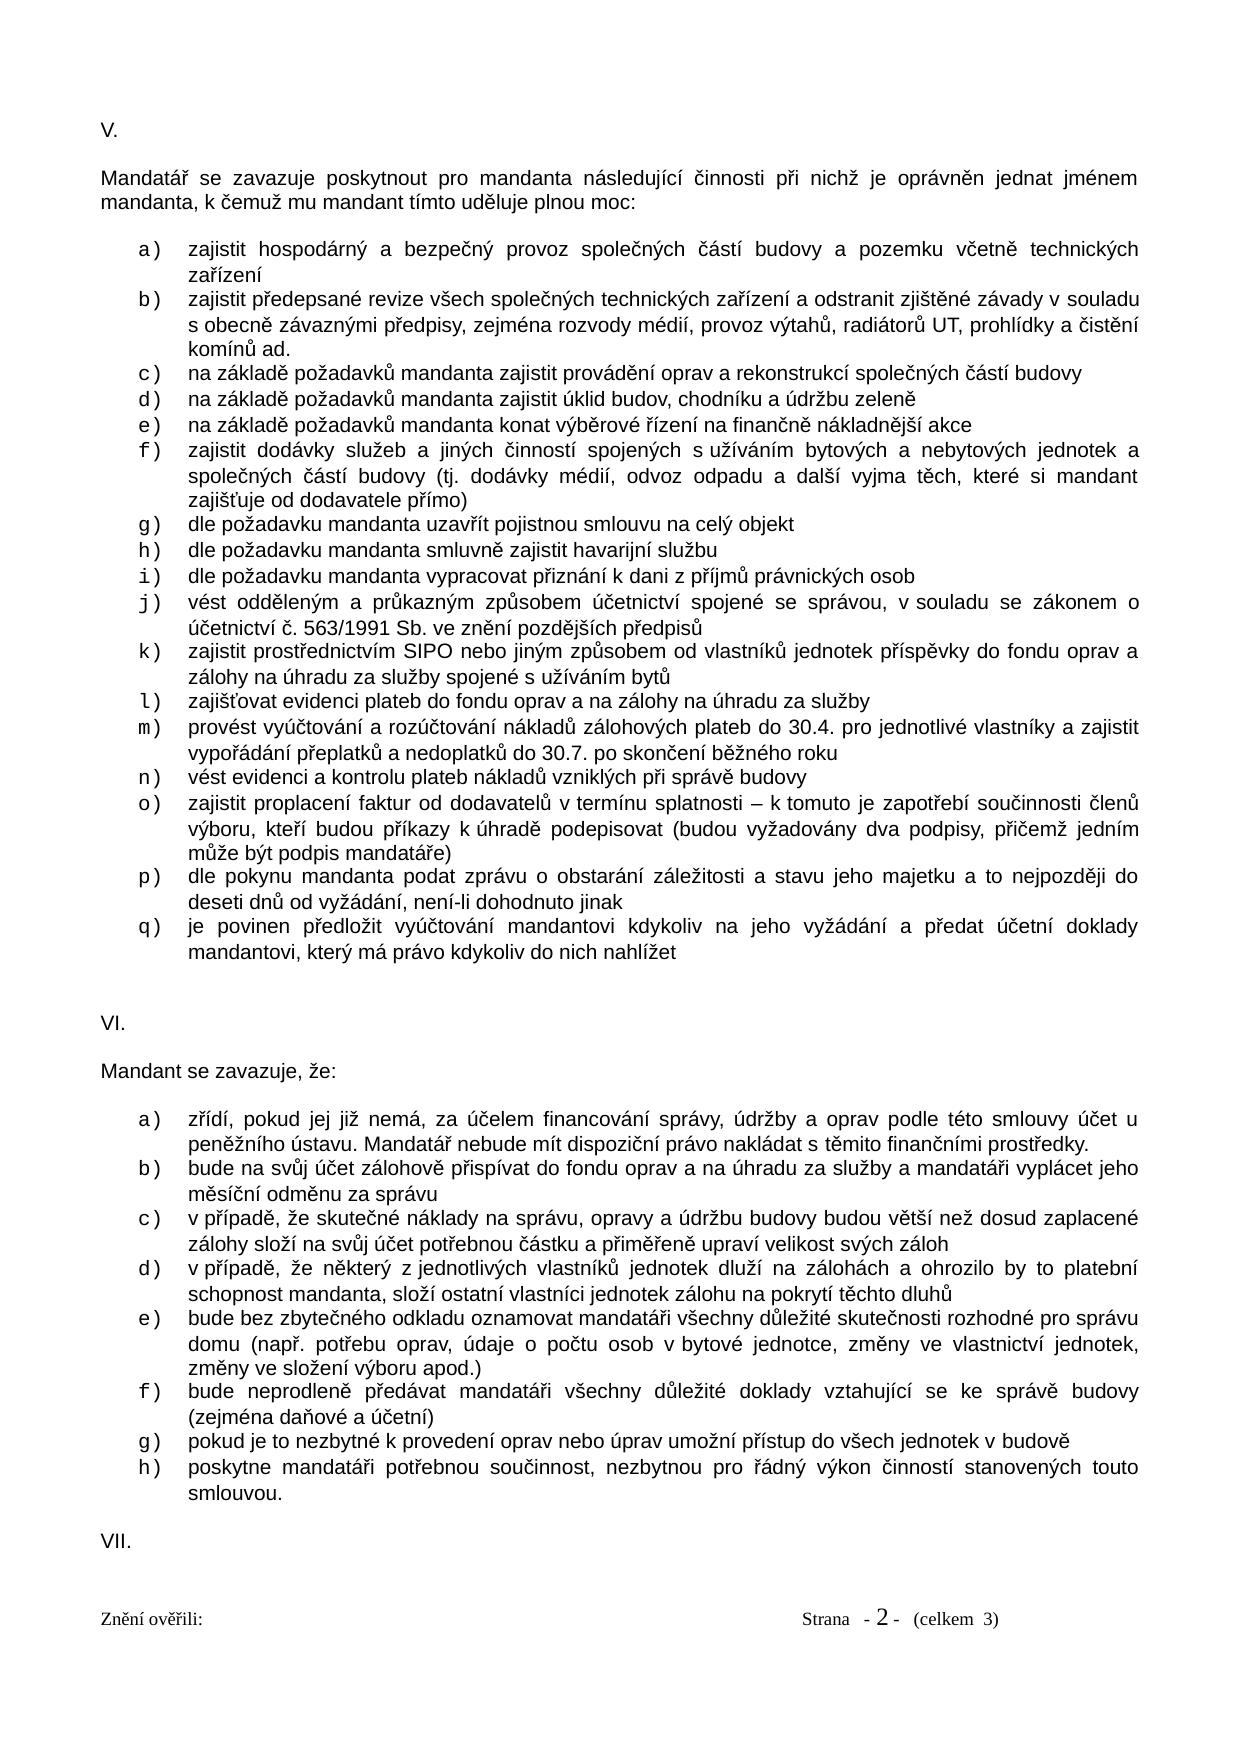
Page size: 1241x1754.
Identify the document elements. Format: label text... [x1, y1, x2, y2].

list zajistit hospodárný a bezpečný provoz společných částí budovy a pozemku včetně technických zařízení [138, 237, 1140, 287]
list dle požadavku mandanta smluvně zajistit havarijní službu [138, 538, 1140, 564]
list zajistit předepsané revize všech společných technických zařízení a odstranit zjištěné závady v souladu s obecně závaznými předpisy, zejména rozvody médií, provoz výtahů, radiátorů UT, prohlídky a čistění komínů ad. [138, 287, 1140, 361]
list je povinen předložit vyúčtování mandantovi kdykoliv na jeho vyžádání a předat účetní doklady mandantovi, který má právo kdykoliv do nich nahlížet [138, 914, 1140, 964]
list zřídí, pokud jej již nemá, za účelem financování správy, údržby a oprav podle této smlouvy účet u peněžního ústavu. Mandatář nebude mít dispoziční právo nakládat s těmito finančními prostředky. [138, 1106, 1140, 1156]
list bude bez zbytečného odkladu oznamovat mandatáři všechny důležité skutečnosti rozhodné pro správu domu (např. potřebu oprav, údaje o počtu osob v bytové jednotce, změny ve vlastnictví jednotek, změny ve složení výboru apod.) [138, 1306, 1140, 1379]
list zajistit proplacení faktur od dodavatelů v termínu splatnosti – k tomuto je zapotřebí součinnosti členů výboru, kteří budou příkazy k úhradě podepisovat (budou vyžadovány dva podpisy, přičemž jedním může být podpis mandatáře) [138, 791, 1140, 864]
list vést odděleným a průkazným způsobem účetnictví spojené se správou, v souladu se zákonem o účetnictví č. 563/1991 Sb. ve znění pozdějších předpisů [138, 589, 1140, 639]
list zajistit dodávky služeb a jiných činností spojených s užíváním bytových a nebytových jednotek a společných částí budovy (tj. dodávky médií, odvoz odpadu a další vyjma těch, které si mandant zajišťuje od dodavatele přímo) [138, 438, 1140, 512]
list bude na svůj účet zálohově přispívat do fondu oprav a na úhradu za služby a mandatáři vyplácet jeho měsíční odměnu za správu [138, 1156, 1140, 1206]
list v případě, že skutečné náklady na správu, opravy a údržbu budovy budou větší než dosud zaplacené zálohy složí na svůj účet potřebnou částku a přiměřeně upraví velikost svých záloh [138, 1206, 1140, 1256]
list bude neprodleně předávat mandatáři všechny důležité doklady vztahující se ke správě budovy (zejména daňové a účetní) [138, 1379, 1140, 1429]
list v případě, že některý z jednotlivých vlastníků jednotek dluží na zálohách a ohrozilo by to platební schopnost mandanta, složí ostatní vlastníci jednotek zálohu na pokrytí těchto dluhů [138, 1256, 1140, 1306]
list dle požadavku mandanta vypracovat přiznání k dani z příjmů právnických osob [138, 564, 1140, 589]
list zajišťovat evidenci plateb do fondu oprav a na zálohy na úhradu za služby [138, 689, 1140, 715]
list zajistit prostřednictvím SIPO nebo jiným způsobem od vlastníků jednotek příspěvky do fondu oprav a zálohy na úhradu za služby spojené s užíváním bytů [138, 639, 1140, 689]
list na základě požadavků mandanta konat výběrové řízení na finančně nákladnější akce [138, 412, 1140, 438]
list provést vyúčtování a rozúčtování nákladů zálohových plateb do 30.4. pro jednotlivé vlastníky a zajistit vypořádání přeplatků a nedoplatků do 30.7. po skončení běžného roku [138, 715, 1140, 765]
text Mandant se zavazuje, že: [100, 1059, 1140, 1083]
list pokud je to nezbytné k provedení oprav nebo úprav umožní přístup do všech jednotek v budově [138, 1429, 1140, 1455]
list dle pokynu mandanta podat zprávu o obstarání záležitosti a stavu jeho majetku a to nejpozději do deseti dnů od vyžádání, není-li dohodnuto jinak [138, 864, 1140, 914]
list dle požadavku mandanta uzavřít pojistnou smlouvu na celý objekt [138, 512, 1140, 538]
list na základě požadavků mandanta zajistit úklid budov, chodníku a údržbu zeleně [138, 387, 1140, 412]
text VI. [100, 1011, 1140, 1035]
text V. [100, 118, 1140, 142]
list poskytne mandatáři potřebnou součinnost, nezbytnou pro řádný výkon činností stanovených touto smlouvou. [138, 1455, 1140, 1505]
list vést evidenci a kontrolu plateb nákladů vzniklých při správě budovy [138, 765, 1140, 791]
text Mandatář se zavazuje poskytnout pro mandanta následující činnosti při nichž je oprávněn jednat jménem mandanta, k čemuž mu mandant tímto uděluje plnou moc: [100, 166, 1140, 214]
text VII. [100, 1528, 1140, 1552]
list na základě požadavků mandanta zajistit provádění oprav a rekonstrukcí společných částí budovy [138, 361, 1140, 387]
